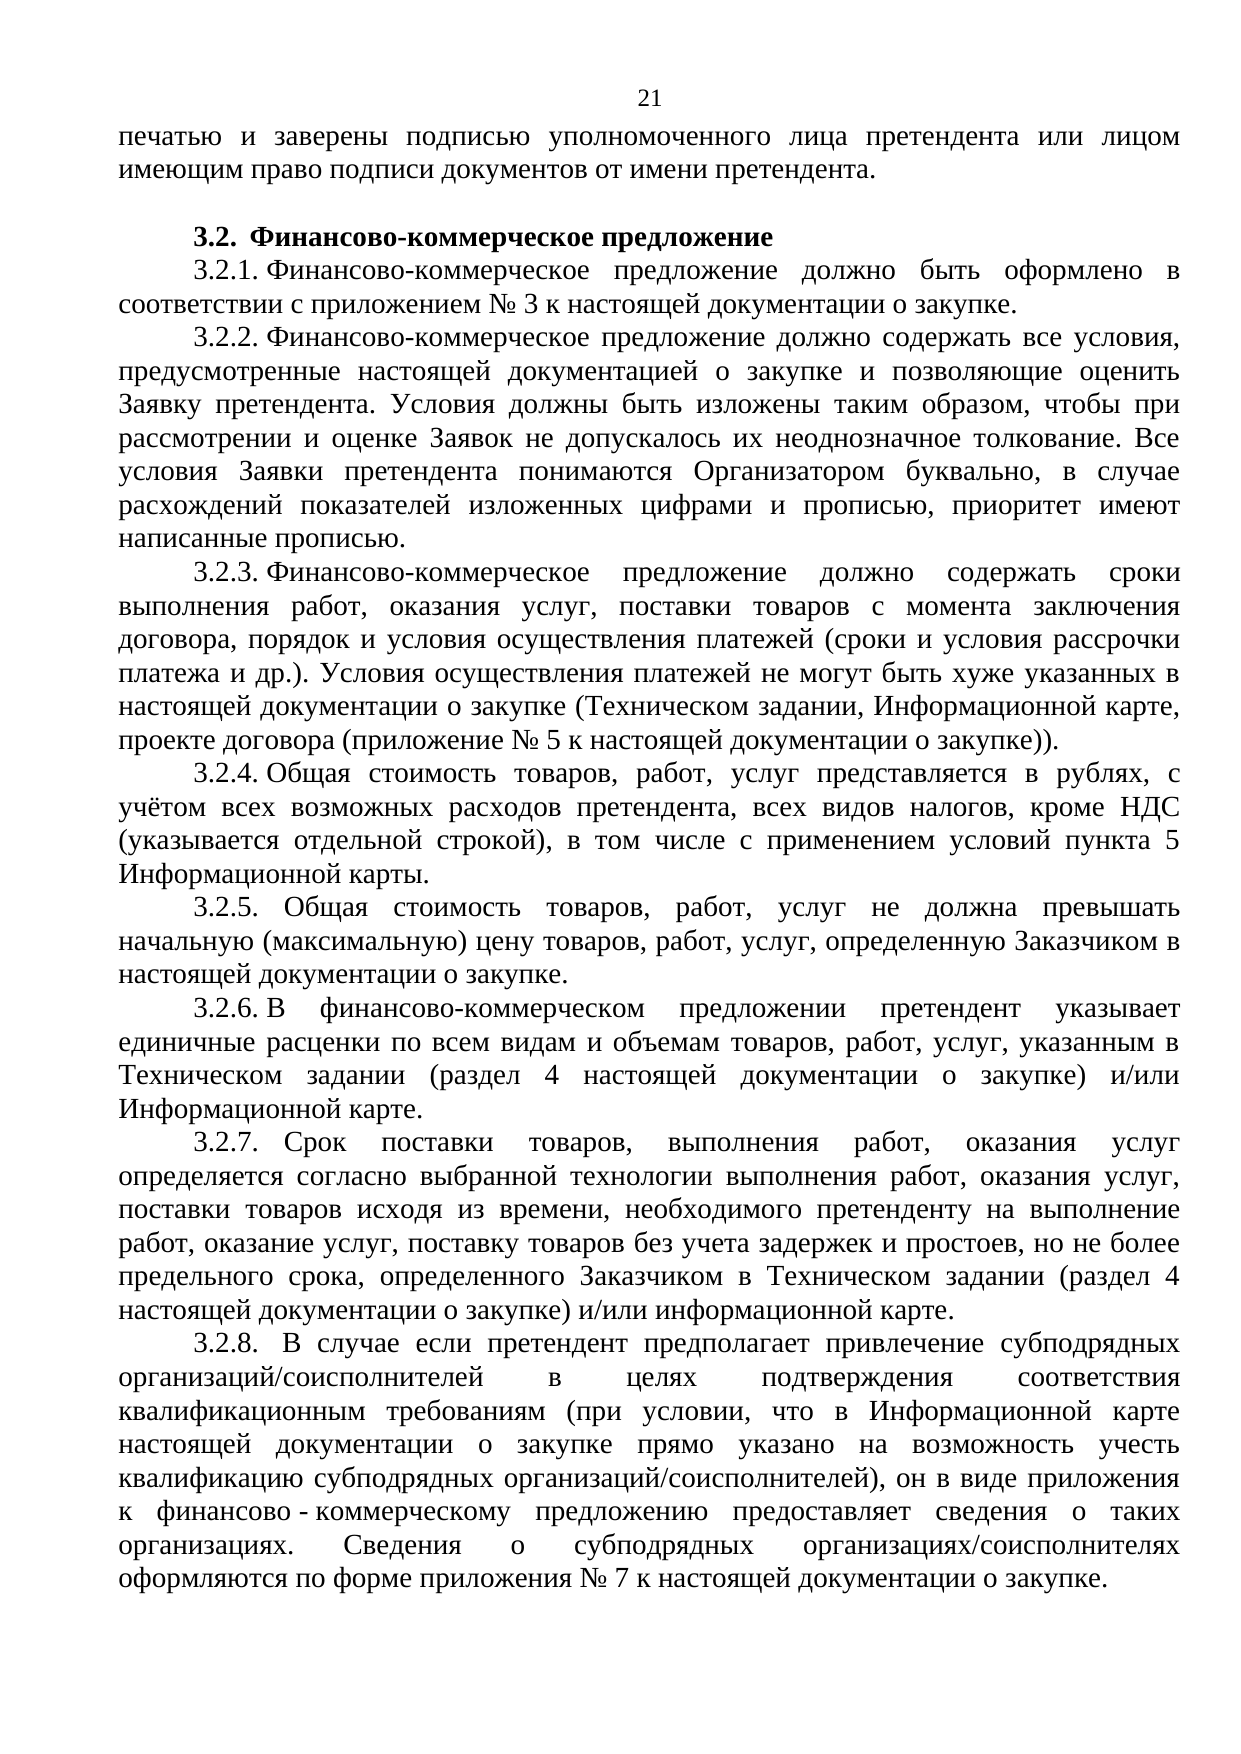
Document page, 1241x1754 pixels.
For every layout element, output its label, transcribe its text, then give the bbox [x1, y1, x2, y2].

list Финансово-коммерческое предложение должно содержать сроки выполнения работ, оказания услуг, поставки товаров с момента заключения договора, порядок и условия осуществления платежей (сроки и условия рассрочки платежа и др.). Условия осуществления платежей не могут быть хуже указанных в настоящей документации о закупке (Техническом задании, Информационной карте, проекте договора (приложение № 5 к настоящей документации о закупке)). [118, 554, 1181, 755]
list Общая стоимость товаров, работ, услуг не должна превышать начальную (максимальную) цену товаров, работ, услуг, определенную Заказчиком в настоящей документации о закупке. [118, 889, 1181, 990]
list Финансово-коммерческое предложение должно содержать все условия, предусмотренные настоящей документацией о закупке и позволяющие оценить Заявку претендента. Условия должны быть изложены таким образом, чтобы при рассмотрении и оценке Заявок не допускалось их неоднозначное толкование. Все условия Заявки претендента понимаются Организатором буквально, в случае расхождений показателей изложенных цифрами и прописью, приоритет имеют написанные прописью. [118, 319, 1181, 554]
list Финансово-коммерческое предложение должно быть оформлено в соответствии с приложением № 3 к настоящей документации о закупке. [118, 252, 1181, 319]
list Общая стоимость товаров, работ, услуг представляется в рублях, с учётом всех возможных расходов претендента, всех видов налогов, кроме НДС (указывается отдельной строкой), в том числе с применением условий пункта 5 Информационной карты. [118, 755, 1181, 889]
list В случае если претендент предполагает привлечение субподрядных организаций/соисполнителей в целях подтверждения соответствия квалификационным требованиям (при условии, что в Информационной карте настоящей документации о закупке прямо указано на возможность учесть квалификацию субподрядных организаций/соисполнителей), он в виде приложения к финансово - коммерческому предложению предоставляет сведения о таких организациях. Сведения о субподрядных организациях/соисполнителях оформляются по форме приложения № 7 к настоящей документации о закупке. [118, 1326, 1181, 1594]
subtitle Финансово-коммерческое предложение [118, 219, 1181, 252]
list Срок поставки товаров, выполнения работ, оказания услуг определяется согласно выбранной технологии выполнения работ, оказания услуг, поставки товаров исходя из времени, необходимого претенденту на выполнение работ, оказание услуг, поставку товаров без учета задержек и простоев, но не более предельного срока, определенного Заказчиком в Техническом задании (раздел 4 настоящей документации о закупке) и/или информационной карте. [118, 1124, 1181, 1326]
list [118, 118, 1181, 185]
list В финансово-коммерческом предложении претендент указывает единичные расценки по всем видам и объемам товаров, работ, услуг, указанным в Техническом задании (раздел 4 настоящей документации о закупке) и/или Информационной карте. [118, 990, 1181, 1124]
